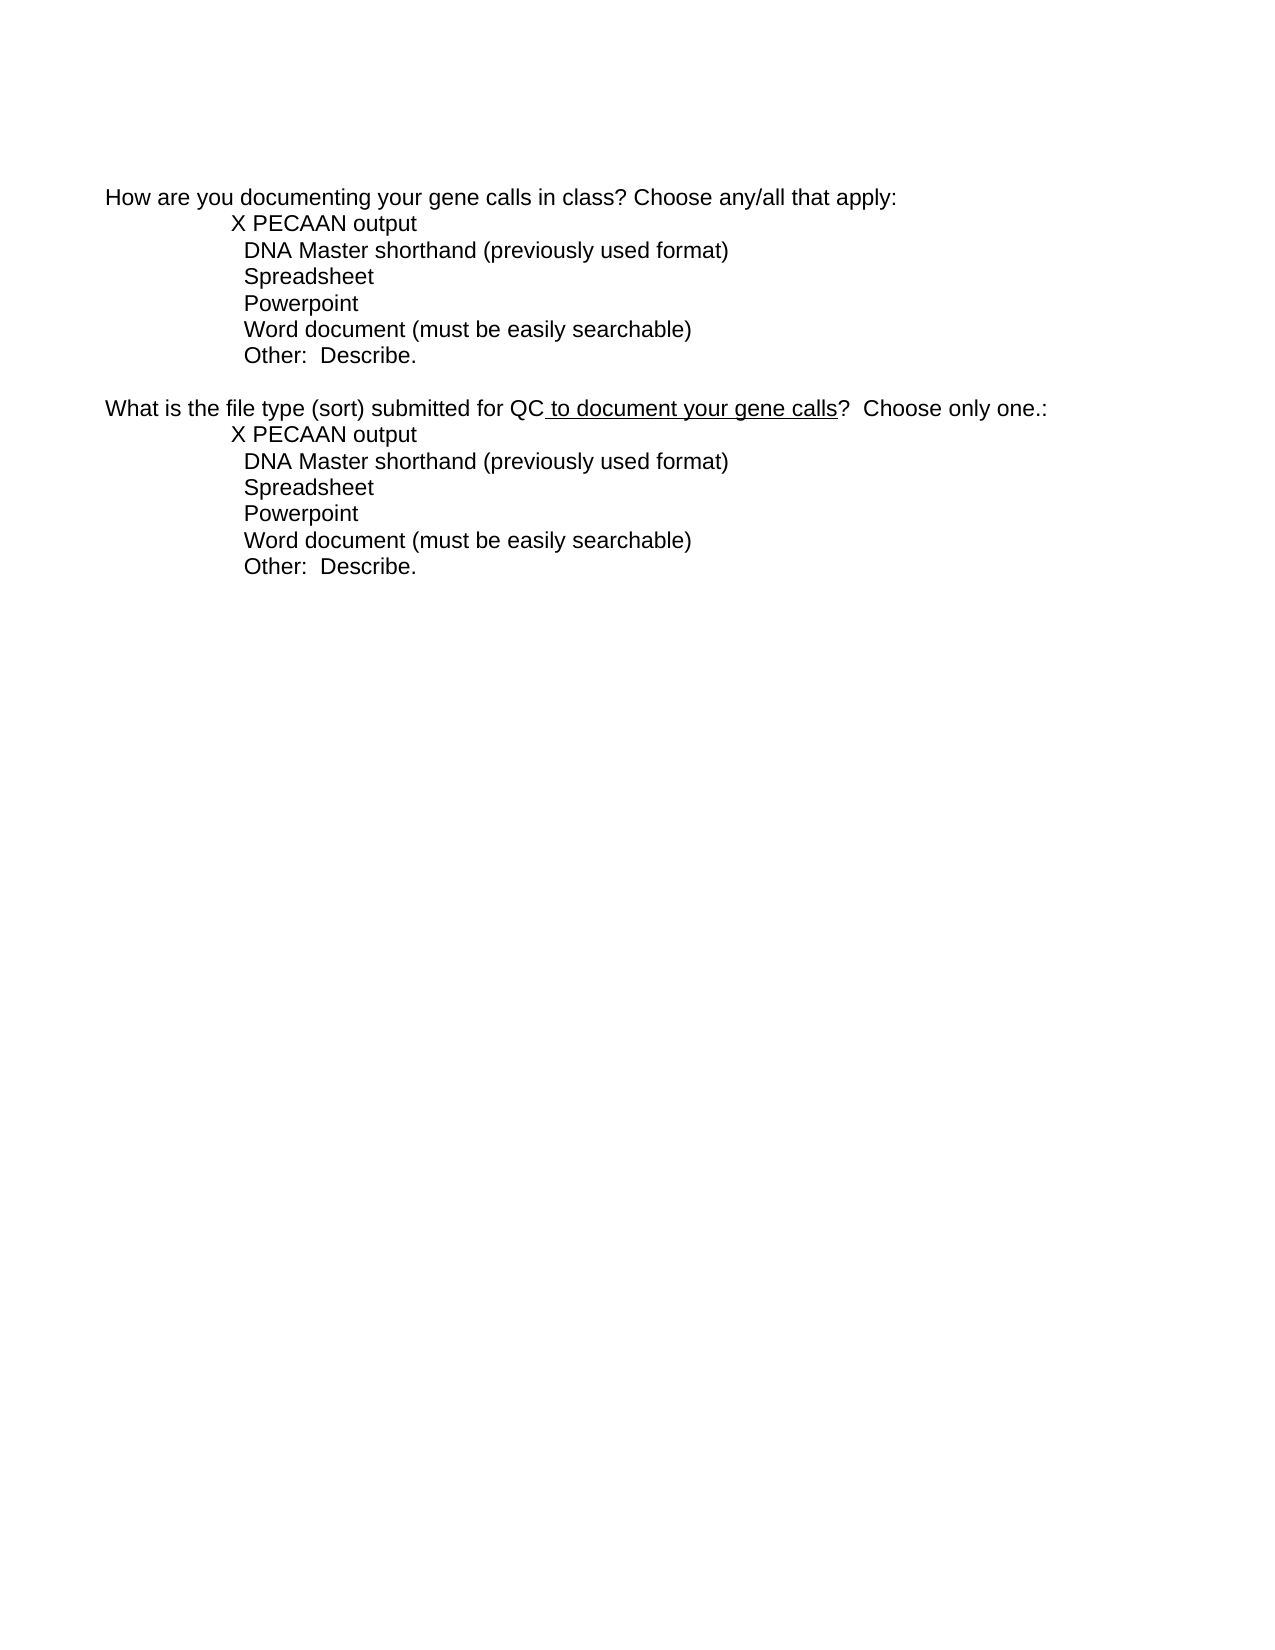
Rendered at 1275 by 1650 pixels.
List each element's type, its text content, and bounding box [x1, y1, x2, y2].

text Word document (must be easily searchable) [180, 316, 1170, 342]
text X PECAAN output [180, 210, 1170, 237]
text Powerpoint [180, 289, 1170, 316]
text Other: Describe. [180, 553, 1170, 579]
text DNA Master shorthand (previously used format) [180, 237, 1170, 263]
text DNA Master shorthand (previously used format) [180, 448, 1170, 474]
text Powerpoint [180, 500, 1170, 527]
text Spreadsheet [180, 263, 1170, 289]
text Other: Describe. [180, 342, 1170, 368]
text Spreadsheet [180, 474, 1170, 500]
text What is the file type (sort) submitted for QC to document your gene calls? Choose only one.: [105, 395, 1170, 421]
text Word document (must be easily searchable) [180, 527, 1170, 553]
text How are you documenting your gene calls in class? Choose any/all that apply: [105, 184, 1170, 210]
text X PECAAN output [180, 421, 1170, 448]
